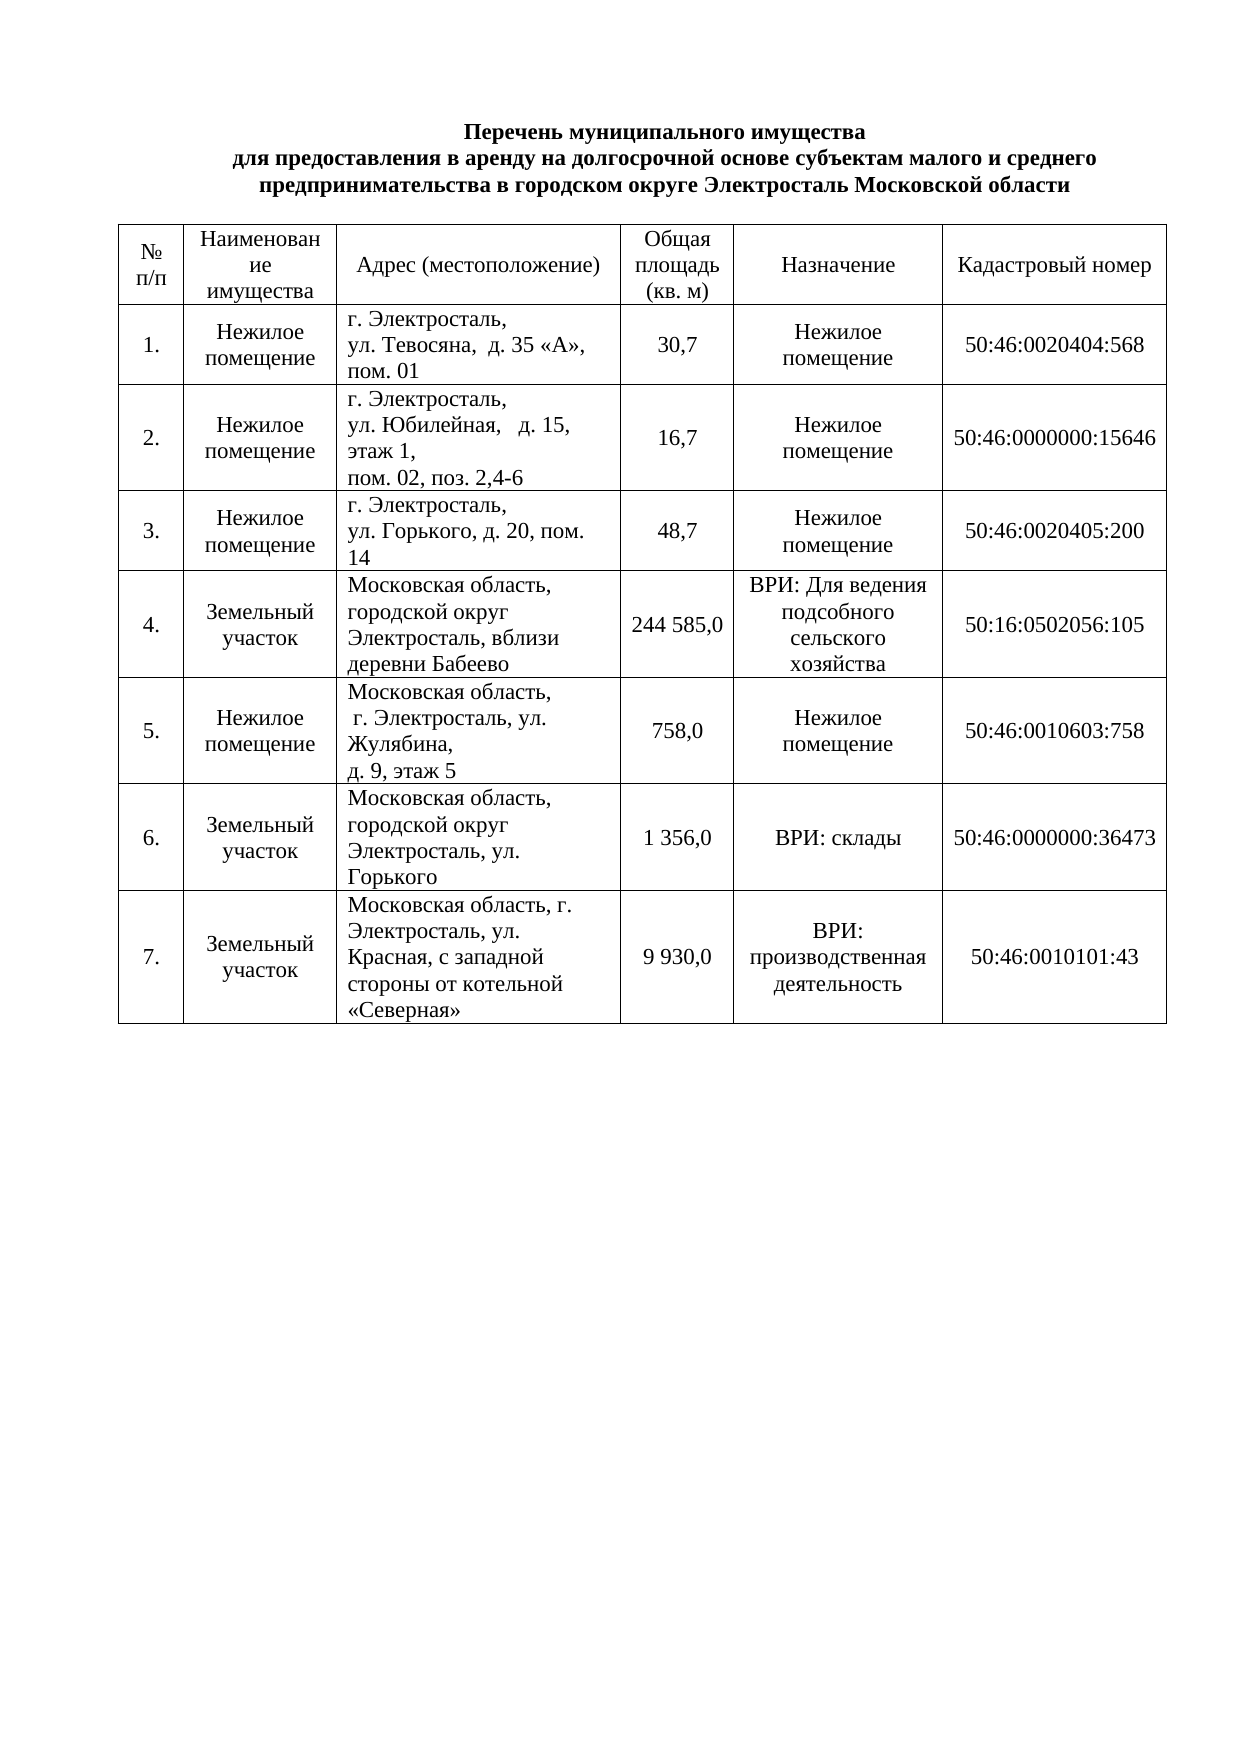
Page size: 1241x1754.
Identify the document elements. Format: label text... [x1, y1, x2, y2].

table_cell г. Электросталь, ул. Тевосяна, д. 35 «А», пом. 01 [337, 305, 620, 384]
table_cell 4. [119, 571, 183, 677]
table_header Адрес (местоположение) [337, 225, 620, 304]
table_cell Земельный участок [184, 571, 336, 677]
table_cell Нежилое помещение [734, 678, 942, 783]
table_cell Нежилое помещение [734, 385, 942, 490]
table_cell Нежилое помещение [184, 491, 336, 570]
text для предоставления в аренду на долгосрочной основе субъектам малого и среднего предпринимательства в городском округе Электросталь Московской области [177, 144, 1152, 197]
table_cell 244 585,0 [621, 571, 733, 677]
table_cell Нежилое помещение [734, 305, 942, 384]
table_cell ВРИ: склады [734, 784, 942, 890]
table_cell г. Электросталь, ул. Юбилейная, д. 15, этаж 1, пом. 02, поз. 2,4-6 [337, 385, 620, 490]
table_header Кадастровый номер [943, 225, 1166, 304]
table_cell Нежилое помещение [734, 491, 942, 570]
table_cell г. Электросталь, ул. Горького, д. 20, пом. 14 [337, 491, 620, 570]
table_cell 3. [119, 491, 183, 570]
table_cell Нежилое помещение [184, 305, 336, 384]
table_cell 30,7 [621, 305, 733, 384]
table_cell ВРИ: производственная деятельность [734, 891, 942, 1022]
table_cell Московская область, г. Электросталь, ул. Жулябина, д. 9, этаж 5 [337, 678, 620, 783]
table_cell 758,0 [621, 678, 733, 783]
table_cell 50:46:0010101:43 [943, 891, 1166, 1022]
table_cell 16,7 [621, 385, 733, 490]
table_cell 6. [119, 784, 183, 890]
table_cell 1 356,0 [621, 784, 733, 890]
table_cell Земельный участок [184, 891, 336, 1022]
table_cell 48,7 [621, 491, 733, 570]
table_cell 7. [119, 891, 183, 1022]
table_header Назначение [734, 225, 942, 304]
table_cell Нежилое помещение [184, 385, 336, 490]
table_cell 50:46:0010603:758 [943, 678, 1166, 783]
table_cell Земельный участок [184, 784, 336, 890]
table_header Наименование имущества [184, 225, 336, 304]
table_cell 9 930,0 [621, 891, 733, 1022]
table_cell 50:46:0020405:200 [943, 491, 1166, 570]
table_header № п/п [119, 225, 183, 304]
table_cell ВРИ: Для ведения подсобного сельского хозяйства [734, 571, 942, 677]
table_cell Московская область, городской округ Электросталь, вблизи деревни Бабеево [337, 571, 620, 677]
table_cell Московская область, городской округ Электросталь, ул. Горького [337, 784, 620, 890]
table_cell 50:16:0502056:105 [943, 571, 1166, 677]
table_header Общая площадь (кв. м) [621, 225, 733, 304]
table_cell 50:46:0000000:36473 [943, 784, 1166, 890]
text Перечень муниципального имущества [177, 118, 1152, 144]
table_cell 1. [119, 305, 183, 384]
table_cell Нежилое помещение [184, 678, 336, 783]
table_cell 50:46:0000000:15646 [943, 385, 1166, 490]
table_cell 5. [119, 678, 183, 783]
table_cell Московская область, г. Электросталь, ул. Красная, с западной стороны от котельной «Северная» [337, 891, 620, 1022]
table_cell 50:46:0020404:568 [943, 305, 1166, 384]
table_cell 2. [119, 385, 183, 490]
